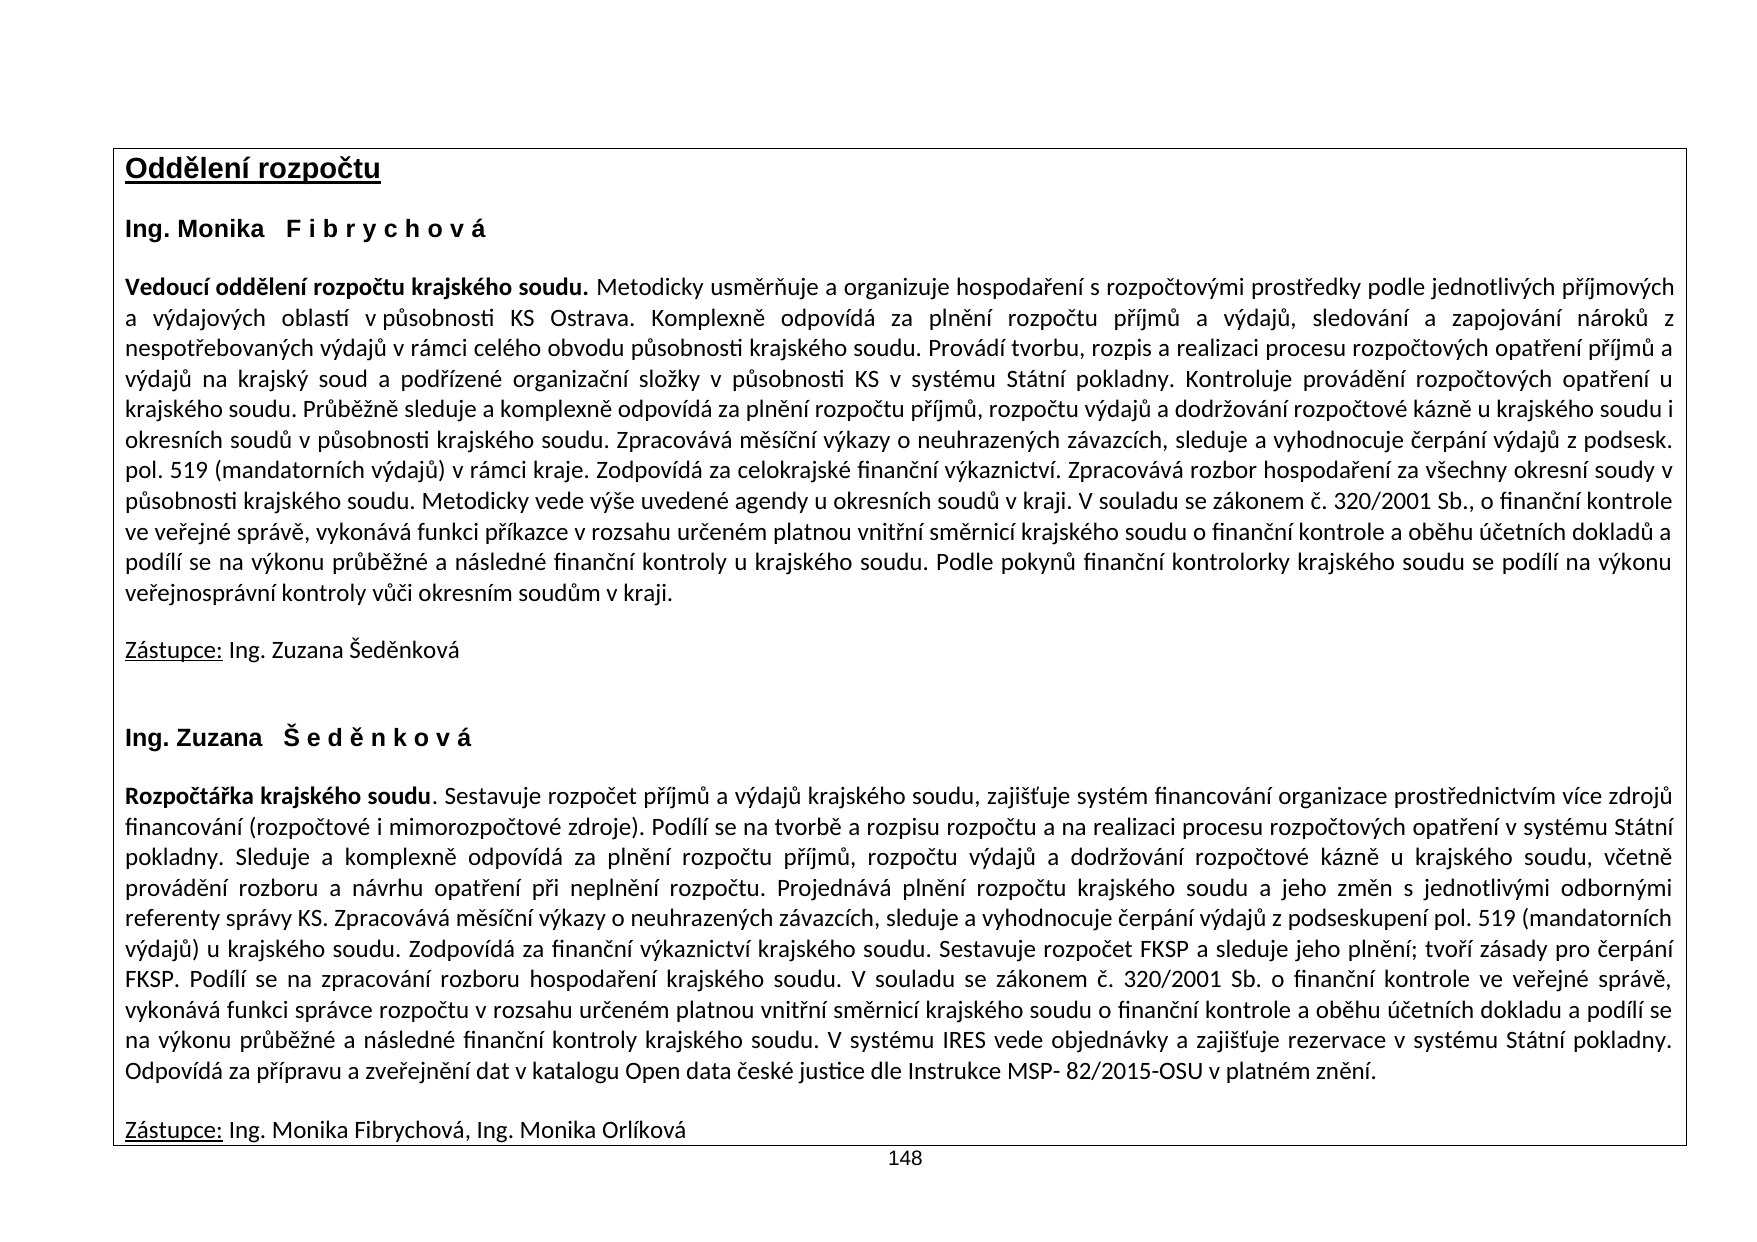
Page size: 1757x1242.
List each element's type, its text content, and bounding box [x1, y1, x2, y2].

text 148 [125, 1146, 1685, 1170]
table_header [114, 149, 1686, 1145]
